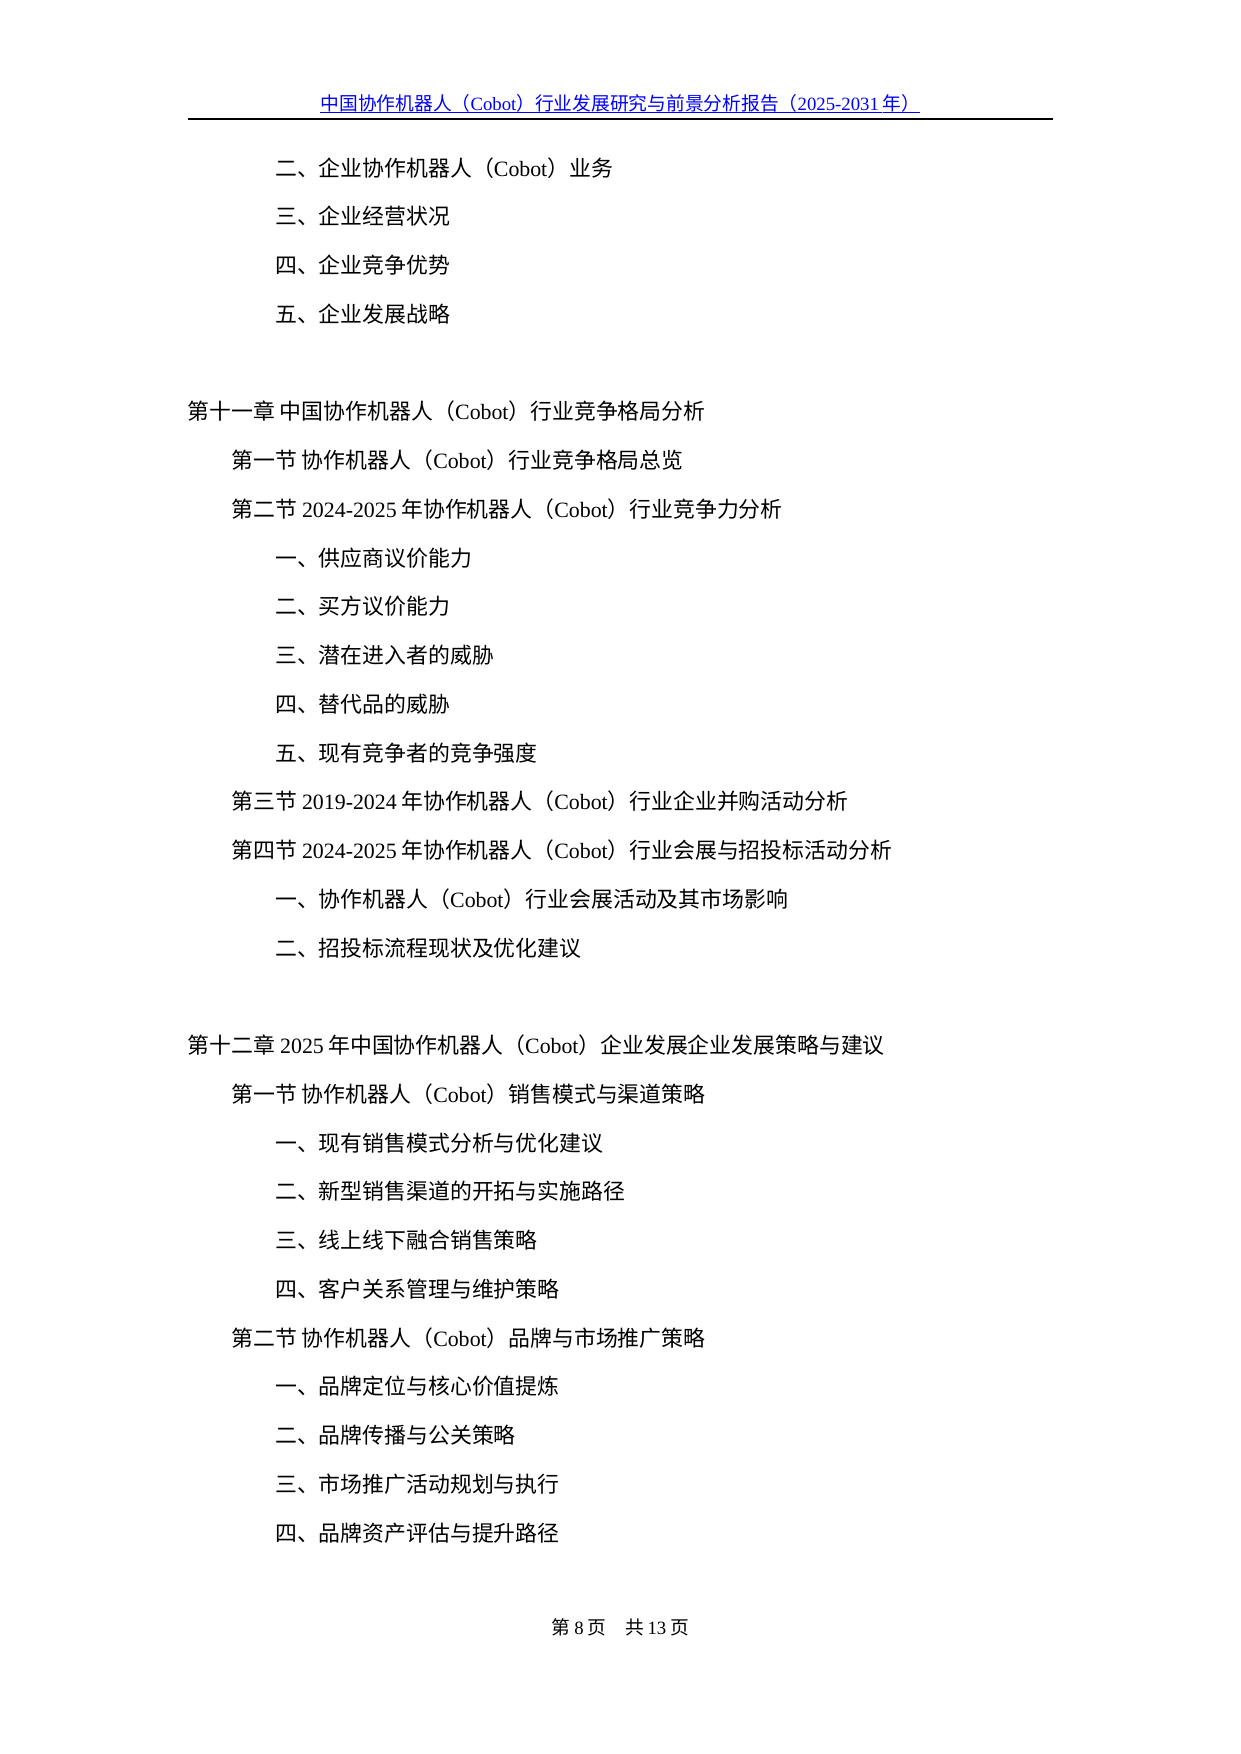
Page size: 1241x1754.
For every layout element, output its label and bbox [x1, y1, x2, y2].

text [187, 150, 1053, 1548]
